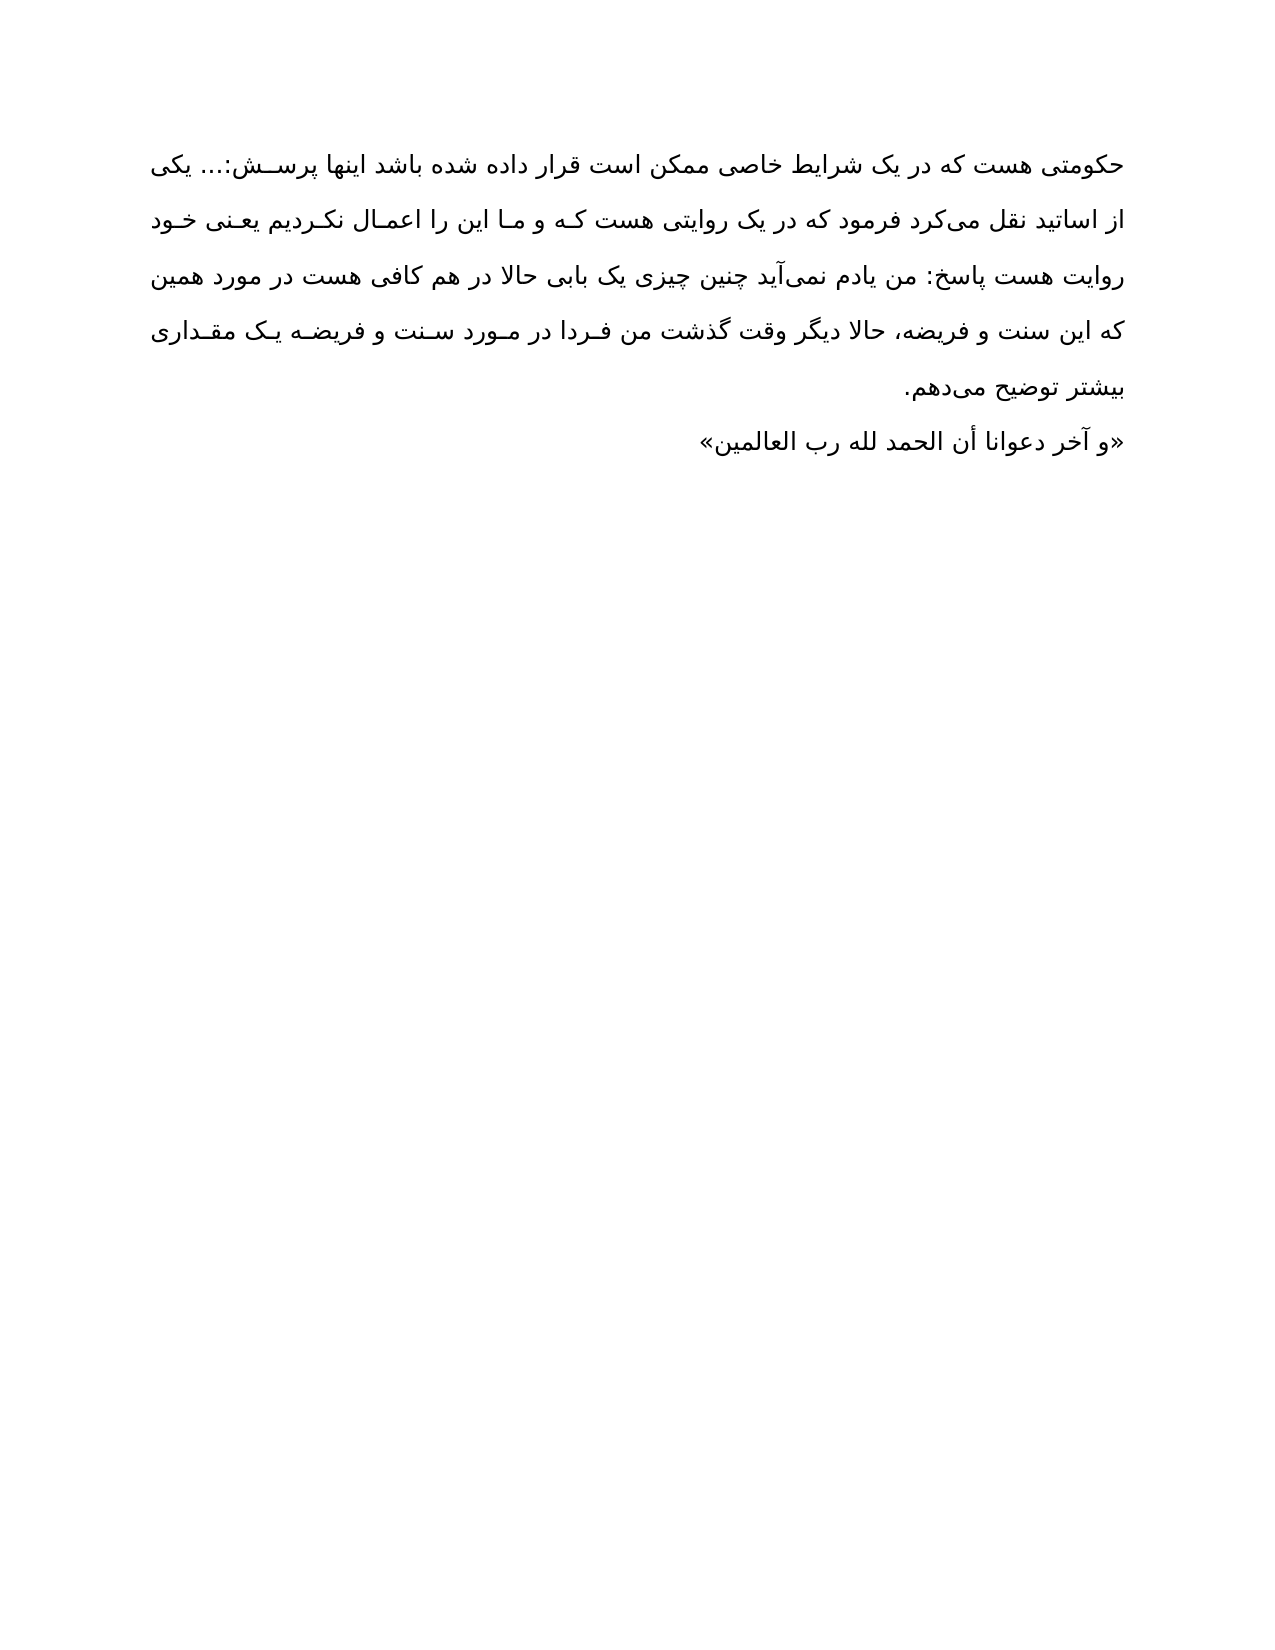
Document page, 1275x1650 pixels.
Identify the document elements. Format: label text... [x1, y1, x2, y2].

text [150, 150, 1125, 401]
text «و آخر دعوانا أن الحمد لله رب العالمین» [150, 427, 1125, 456]
